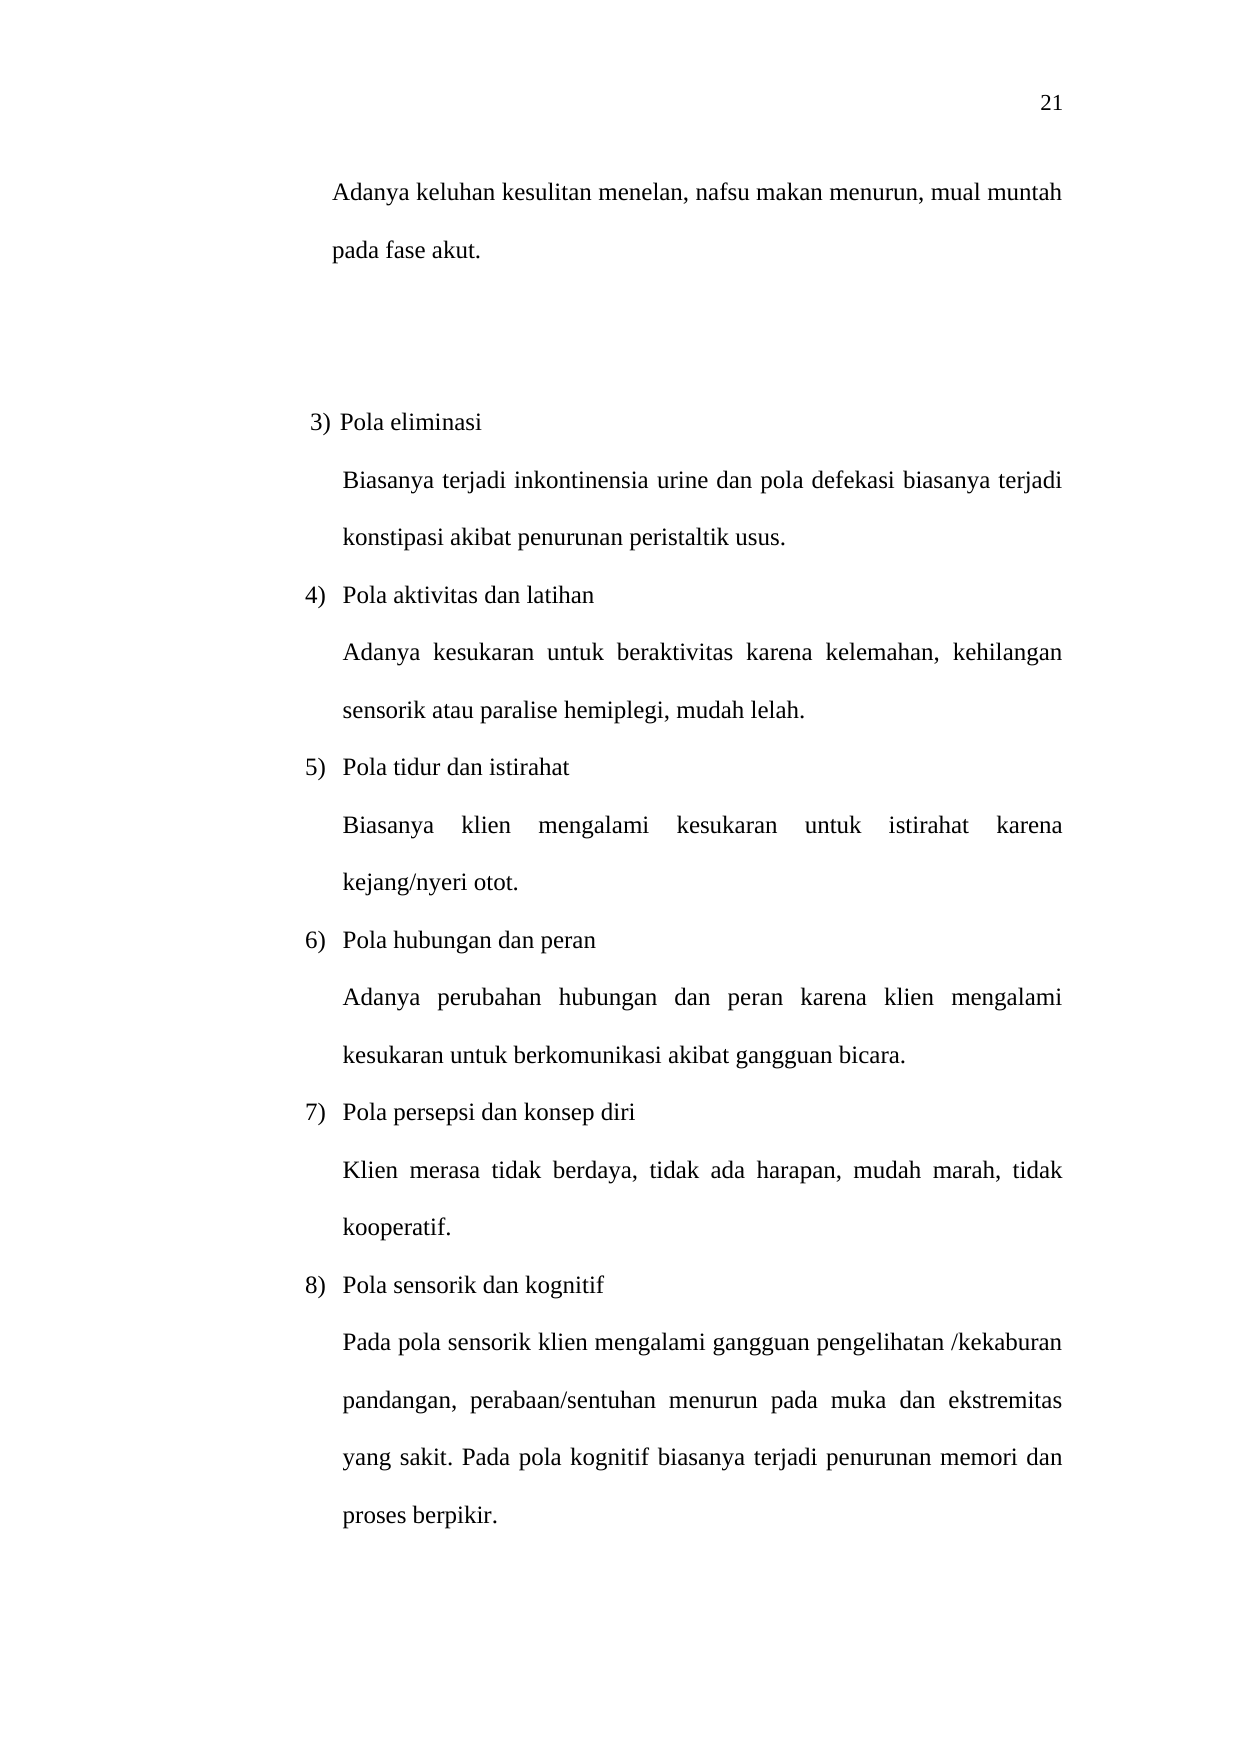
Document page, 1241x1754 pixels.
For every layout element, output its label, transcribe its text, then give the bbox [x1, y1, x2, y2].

text Biasanya klien mengalami kesukaran untuk istirahat karena kejang/nyeri otot. [342, 810, 1063, 896]
text Adanya keluhan kesulitan menelan, nafsu makan menurun, mual muntah pada fase akut. [332, 177, 1063, 263]
list Pola sensorik dan kognitif [305, 1270, 1063, 1298]
list Pola eliminasi [310, 407, 1063, 436]
list Pola persepsi dan konsep diri [305, 1097, 1063, 1126]
list Pola aktivitas dan latihan [305, 580, 1063, 608]
text Biasanya terjadi inkontinensia urine dan pola defekasi biasanya terjadi konstipasi akibat penurunan peristaltik usus. [342, 465, 1063, 551]
text Pada pola sensorik klien mengalami gangguan pengelihatan /kekaburan pandangan, perabaan/sentuhan menurun pada muka dan ekstremitas yang sakit. Pada pola kognitif biasanya terjadi penurunan memori dan proses berpikir. [342, 1327, 1063, 1528]
list Pola hubungan dan peran [305, 925, 1063, 953]
text Adanya perubahan hubungan dan peran karena klien mengalami kesukaran untuk berkomunikasi akibat gangguan bicara. [342, 982, 1063, 1068]
text Adanya kesukaran untuk beraktivitas karena kelemahan, kehilangan sensorik atau paralise hemiplegi, mudah lelah. [342, 637, 1063, 723]
list Pola tidur dan istirahat [305, 752, 1063, 781]
text Klien merasa tidak berdaya, tidak ada harapan, mudah marah, tidak kooperatif. [342, 1155, 1063, 1241]
